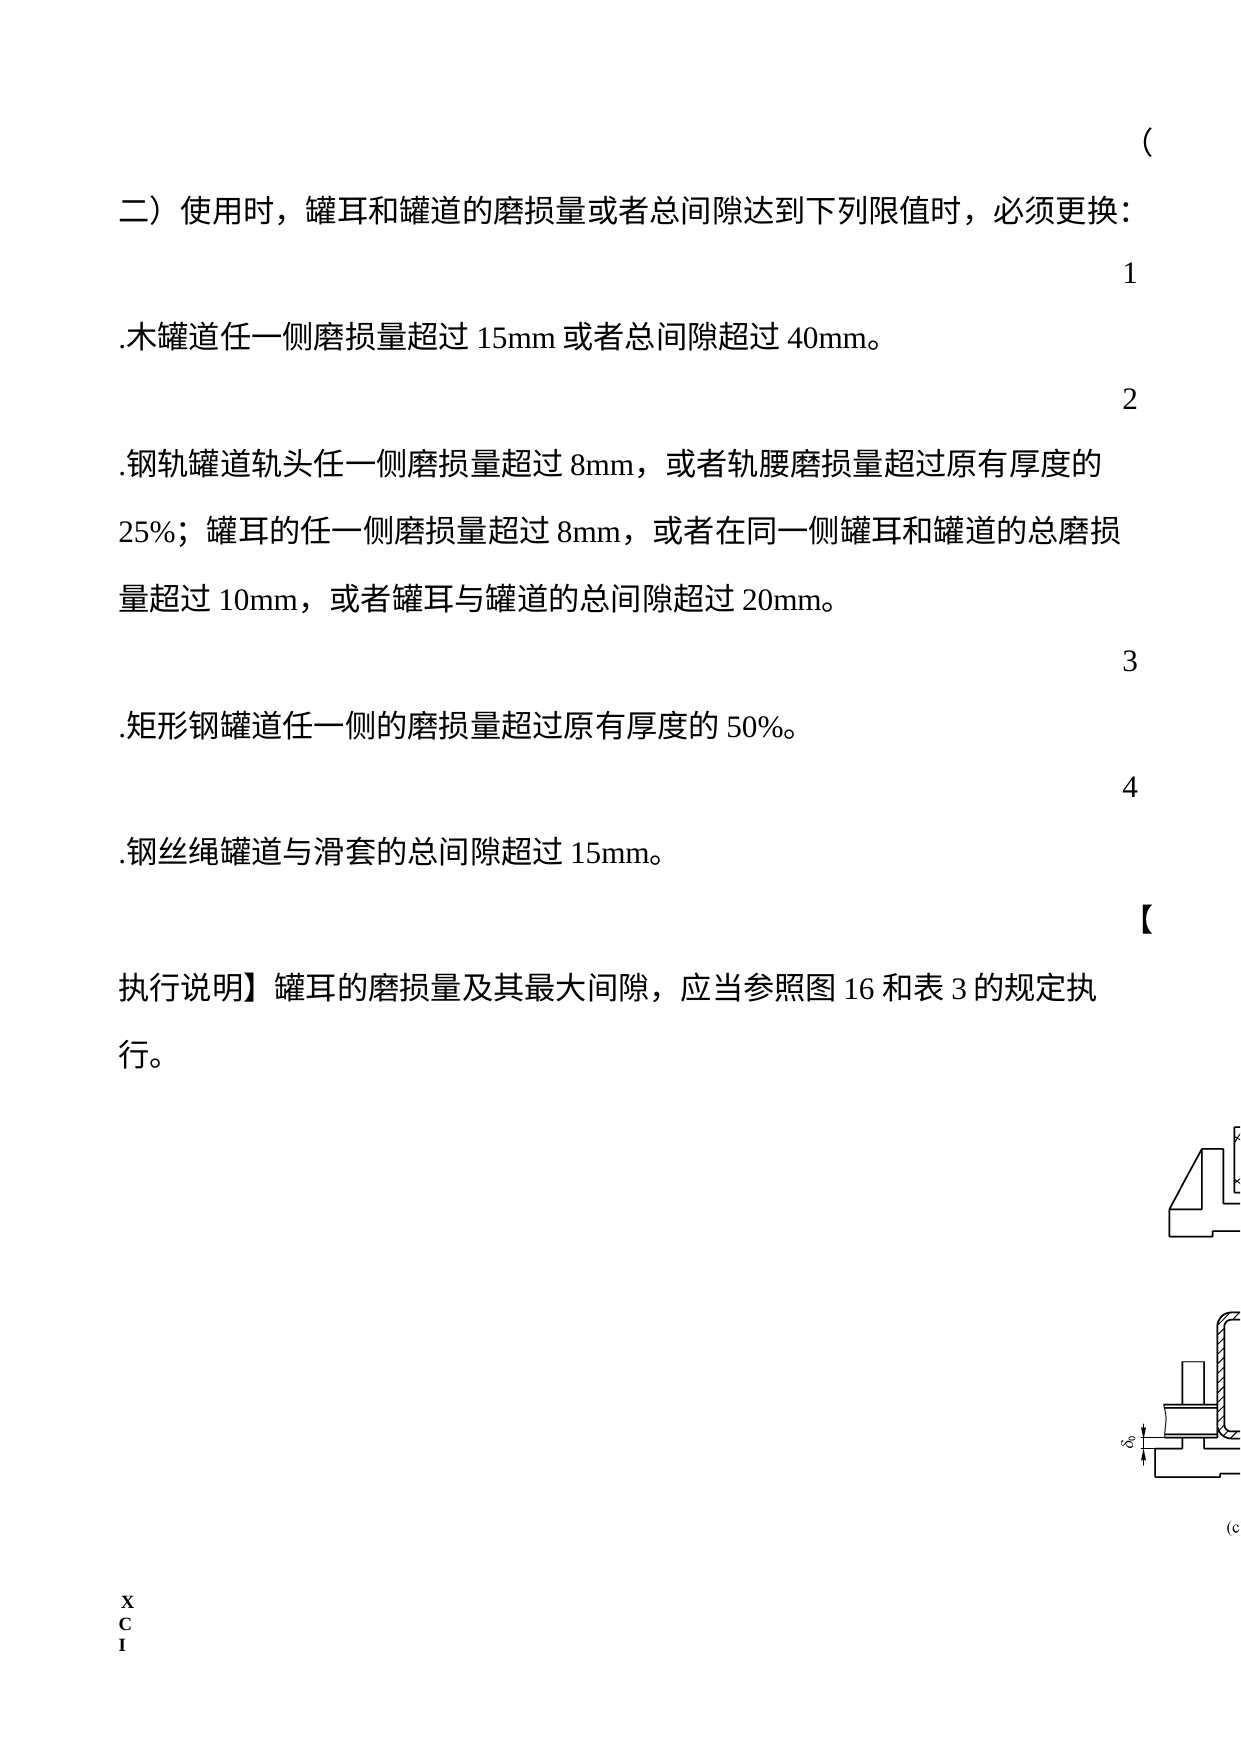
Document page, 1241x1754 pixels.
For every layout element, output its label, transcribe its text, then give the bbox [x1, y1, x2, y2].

picture [1121, 1098, 1241, 1536]
text 4.钢丝绳罐道与滑套的总间隙超过15mm。 [118, 769, 1122, 872]
text 【执行说明】罐耳的磨损量及其最大间隙，应当参照图16 和表3的规定执行。 [118, 895, 1122, 1076]
text 1.木罐道任一侧磨损量超过15mm或者总间隙超过40mm。 [118, 254, 1122, 358]
text 3.矩形钢罐道任一侧的磨损量超过原有厚度的50%。 [118, 642, 1122, 746]
text （二）使用时，罐耳和罐道的磨损量或者总间隙达到下列限值时，必须更换： [118, 118, 1122, 231]
text 2.钢轨罐道轨头任一侧磨损量超过8mm，或者轨腰磨损量超过原有厚度的25%；罐耳的任一侧磨损量超过8mm，或者在同一侧罐耳和罐道的总磨损量超过10mm，或者罐耳与罐道的总间隙超过20mm。 [118, 380, 1122, 620]
